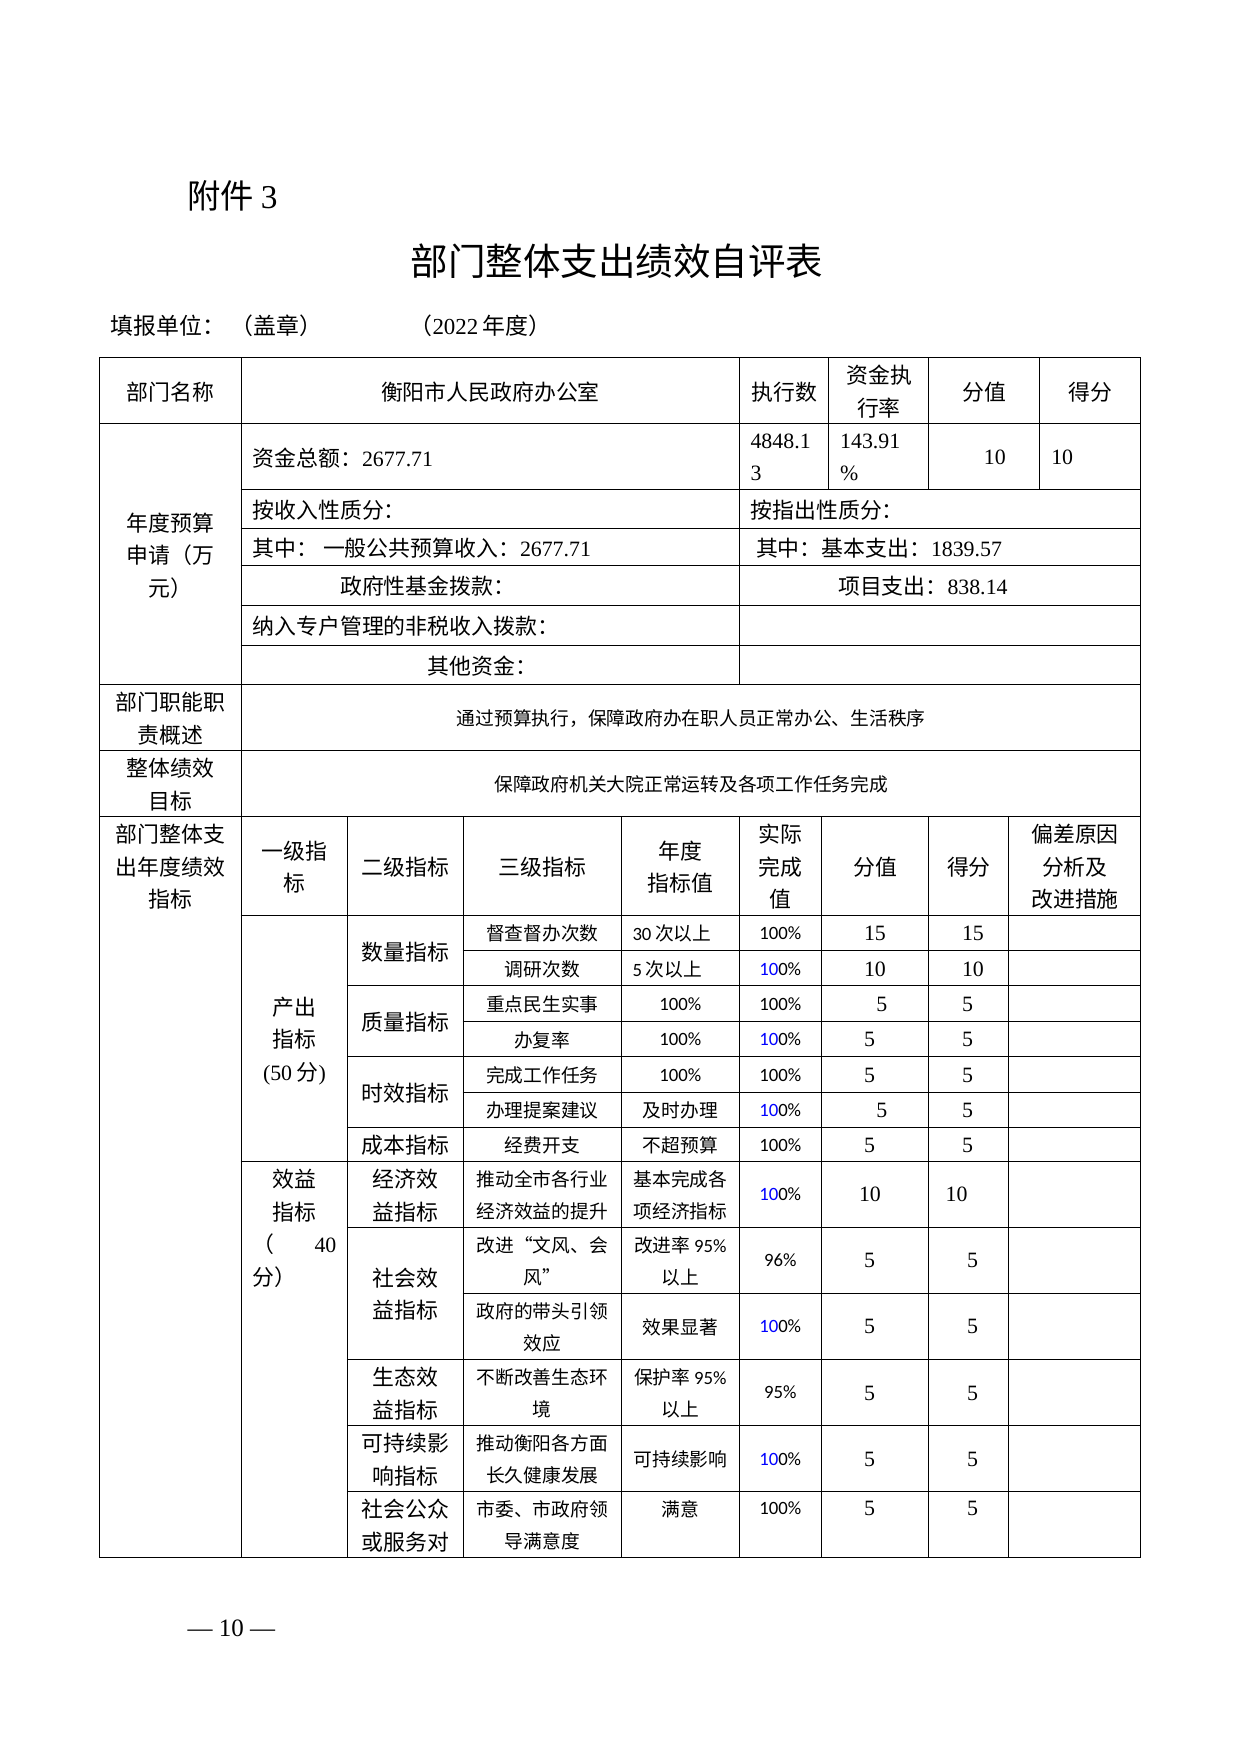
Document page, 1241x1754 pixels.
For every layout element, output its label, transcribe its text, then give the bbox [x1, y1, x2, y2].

table_cell 10 [929, 424, 1039, 489]
table_cell 5 [929, 986, 1008, 1021]
table_cell 100% [740, 1057, 821, 1092]
table_cell 成本指标 [348, 1128, 463, 1161]
table_cell 实际 完成值 [740, 817, 821, 914]
table_cell 143.91% [829, 424, 928, 489]
table_cell 督查督办次数 [464, 916, 621, 950]
table_cell 其中：基本支出：1839.57 [740, 529, 1140, 564]
table_cell 保障政府机关大院正常运转及各项工作任务完成 [242, 751, 1140, 816]
table_cell 产出 指标 (50分) [242, 916, 347, 1161]
table_cell 5 [822, 1294, 928, 1359]
table_cell 偏差原因 分析及 改进措施 [1009, 817, 1140, 914]
table_cell 部门整体支出年度绩效指标 [100, 817, 241, 1557]
table_cell 满意 [622, 1492, 739, 1557]
table_cell 不断改善生态环境 [464, 1360, 621, 1425]
table_cell 100% [740, 951, 821, 985]
table_cell 办理提案建议 [464, 1093, 621, 1127]
table_cell 95% [740, 1360, 821, 1425]
table_cell 办复率 [464, 1022, 621, 1056]
table_cell [1009, 1022, 1140, 1056]
table_cell 效果显著 [622, 1294, 739, 1359]
table_cell 按收入性质分： [242, 490, 739, 528]
table_cell [1009, 1228, 1140, 1293]
table_cell 重点民生实事 [464, 986, 621, 1021]
table_cell 100% [740, 1492, 821, 1557]
table_cell 基本完成各项经济指标 [622, 1162, 739, 1227]
table_cell [1009, 1162, 1140, 1227]
table_cell 100% [622, 1022, 739, 1056]
table_cell 执行数 [740, 358, 828, 423]
table_cell 5 [822, 1228, 928, 1293]
table_cell 三级指标 [464, 817, 621, 914]
table_cell 保护率95%以上 [622, 1360, 739, 1425]
table_cell 5 [822, 986, 928, 1021]
table_cell 100% [622, 1057, 739, 1092]
table_cell [1009, 951, 1140, 985]
table_header 部门整体支出绩效自评表 [99, 227, 1141, 292]
table_cell 100% [740, 1093, 821, 1127]
table_cell 100% [740, 1426, 821, 1491]
table_cell 填报单位： （盖章） （2022年度） [99, 292, 1141, 357]
table_cell 10 [929, 951, 1008, 985]
table_cell 完成工作任务 [464, 1057, 621, 1092]
table_cell 经济效 益指标 [348, 1162, 463, 1227]
table_cell 按指出性质分： [740, 490, 1140, 528]
table_cell 得分 [929, 817, 1008, 914]
table_cell 15 [929, 916, 1008, 950]
table_cell 5 [929, 1228, 1008, 1293]
table_cell 调研次数 [464, 951, 621, 985]
table_cell 10 [822, 951, 928, 985]
table_cell 5 [822, 1128, 928, 1161]
table_cell 5 [929, 1093, 1008, 1127]
table_cell 效益 指标 （40分） [242, 1162, 347, 1557]
table_cell 年度 指标值 [622, 817, 739, 914]
table_cell 分值 [929, 358, 1039, 423]
table_cell 生态效 益指标 [348, 1360, 463, 1425]
table_cell 及时办理 [622, 1093, 739, 1127]
table_cell 100% [740, 1162, 821, 1227]
table_cell 数量指标 [348, 916, 463, 985]
table_cell 其中： 一般公共预算收入：2677.71 [242, 529, 739, 564]
table_cell 社会效 益指标 [348, 1228, 463, 1359]
table_cell [1009, 1294, 1140, 1359]
table_cell 5次以上 [622, 951, 739, 985]
table_cell 部门名称 [100, 358, 241, 423]
table_cell [1009, 1128, 1140, 1161]
table_cell 100% [740, 1022, 821, 1056]
table_cell 100% [740, 916, 821, 950]
table_cell 10 [1040, 424, 1140, 489]
table_cell 5 [822, 1426, 928, 1491]
table_cell 5 [822, 1360, 928, 1425]
table_cell 通过预算执行，保障政府办在职人员正常办公、生活秩序 [242, 685, 1140, 750]
table_cell 政府的带头引领效应 [464, 1294, 621, 1359]
table_cell 资金总额：2677.71 [242, 424, 739, 489]
table_cell 30次以上 [622, 916, 739, 950]
table_cell 项目支出：838.14 [740, 566, 1140, 605]
table_cell 5 [822, 1022, 928, 1056]
table_cell [740, 606, 1140, 645]
table_cell 4848.13 [740, 424, 828, 489]
table_cell 经费开支 [464, 1128, 621, 1161]
table_cell 100% [740, 1128, 821, 1161]
table_cell 政府性基金拨款： [242, 566, 739, 605]
table_cell 得分 [1040, 358, 1140, 423]
table_cell 纳入专户管理的非税收入拨款： [242, 606, 739, 645]
table_cell 改进率95%以上 [622, 1228, 739, 1293]
table_cell 5 [822, 1057, 928, 1092]
table_cell 100% [740, 1294, 821, 1359]
table_cell 可持续影响指标 [348, 1426, 463, 1491]
table_cell 推动衡阳各方面长久健康发展 [464, 1426, 621, 1491]
table_cell 推动全市各行业经济效益的提升 [464, 1162, 621, 1227]
table_cell 100% [740, 986, 821, 1021]
table_cell [1009, 916, 1140, 950]
text 附件3 [187, 162, 1053, 227]
table_cell 10 [822, 1162, 928, 1227]
table_cell 10 [929, 1162, 1008, 1227]
table_cell 可持续影响 [622, 1426, 739, 1491]
table_cell 整体绩效 目标 [100, 751, 241, 816]
table_cell 100% [622, 986, 739, 1021]
table_cell [1009, 1093, 1140, 1127]
table_cell 5 [822, 1093, 928, 1127]
table_cell 质量指标 [348, 986, 463, 1056]
table_cell 5 [929, 1426, 1008, 1491]
table_cell 其他资金： [242, 646, 739, 684]
table_cell [1009, 1426, 1140, 1491]
table_cell 96% [740, 1228, 821, 1293]
table_cell 二级指标 [348, 817, 463, 914]
table_cell [1009, 1360, 1140, 1425]
table_cell 衡阳市人民政府办公室 [242, 358, 739, 423]
table_cell 不超预算 [622, 1128, 739, 1161]
table_cell 15 [822, 916, 928, 950]
table_cell 5 [929, 1294, 1008, 1359]
table_cell [740, 646, 1140, 684]
table_cell 分值 [822, 817, 928, 914]
table_cell 5 [929, 1128, 1008, 1161]
table_cell [1009, 986, 1140, 1021]
table_cell 5 [929, 1492, 1008, 1557]
table_cell [1009, 1057, 1140, 1092]
table_cell 改进“文风、会风” [464, 1228, 621, 1293]
table_cell 市委、市政府领导满意度 [464, 1492, 621, 1557]
table_cell 年度预算 申请（万元） [100, 424, 241, 684]
table_cell 5 [929, 1057, 1008, 1092]
table_cell 时效指标 [348, 1057, 463, 1127]
table_cell 一级指标 [242, 817, 347, 914]
table_cell 部门职能职责概述 [100, 685, 241, 750]
table_cell 5 [929, 1022, 1008, 1056]
table_cell 社会公众或服务对象满意度 [348, 1492, 463, 1557]
table_cell 资金执行率 [829, 358, 928, 423]
table_cell 5 [822, 1492, 928, 1557]
table_cell 5 [929, 1360, 1008, 1425]
table_cell [1009, 1492, 1140, 1557]
